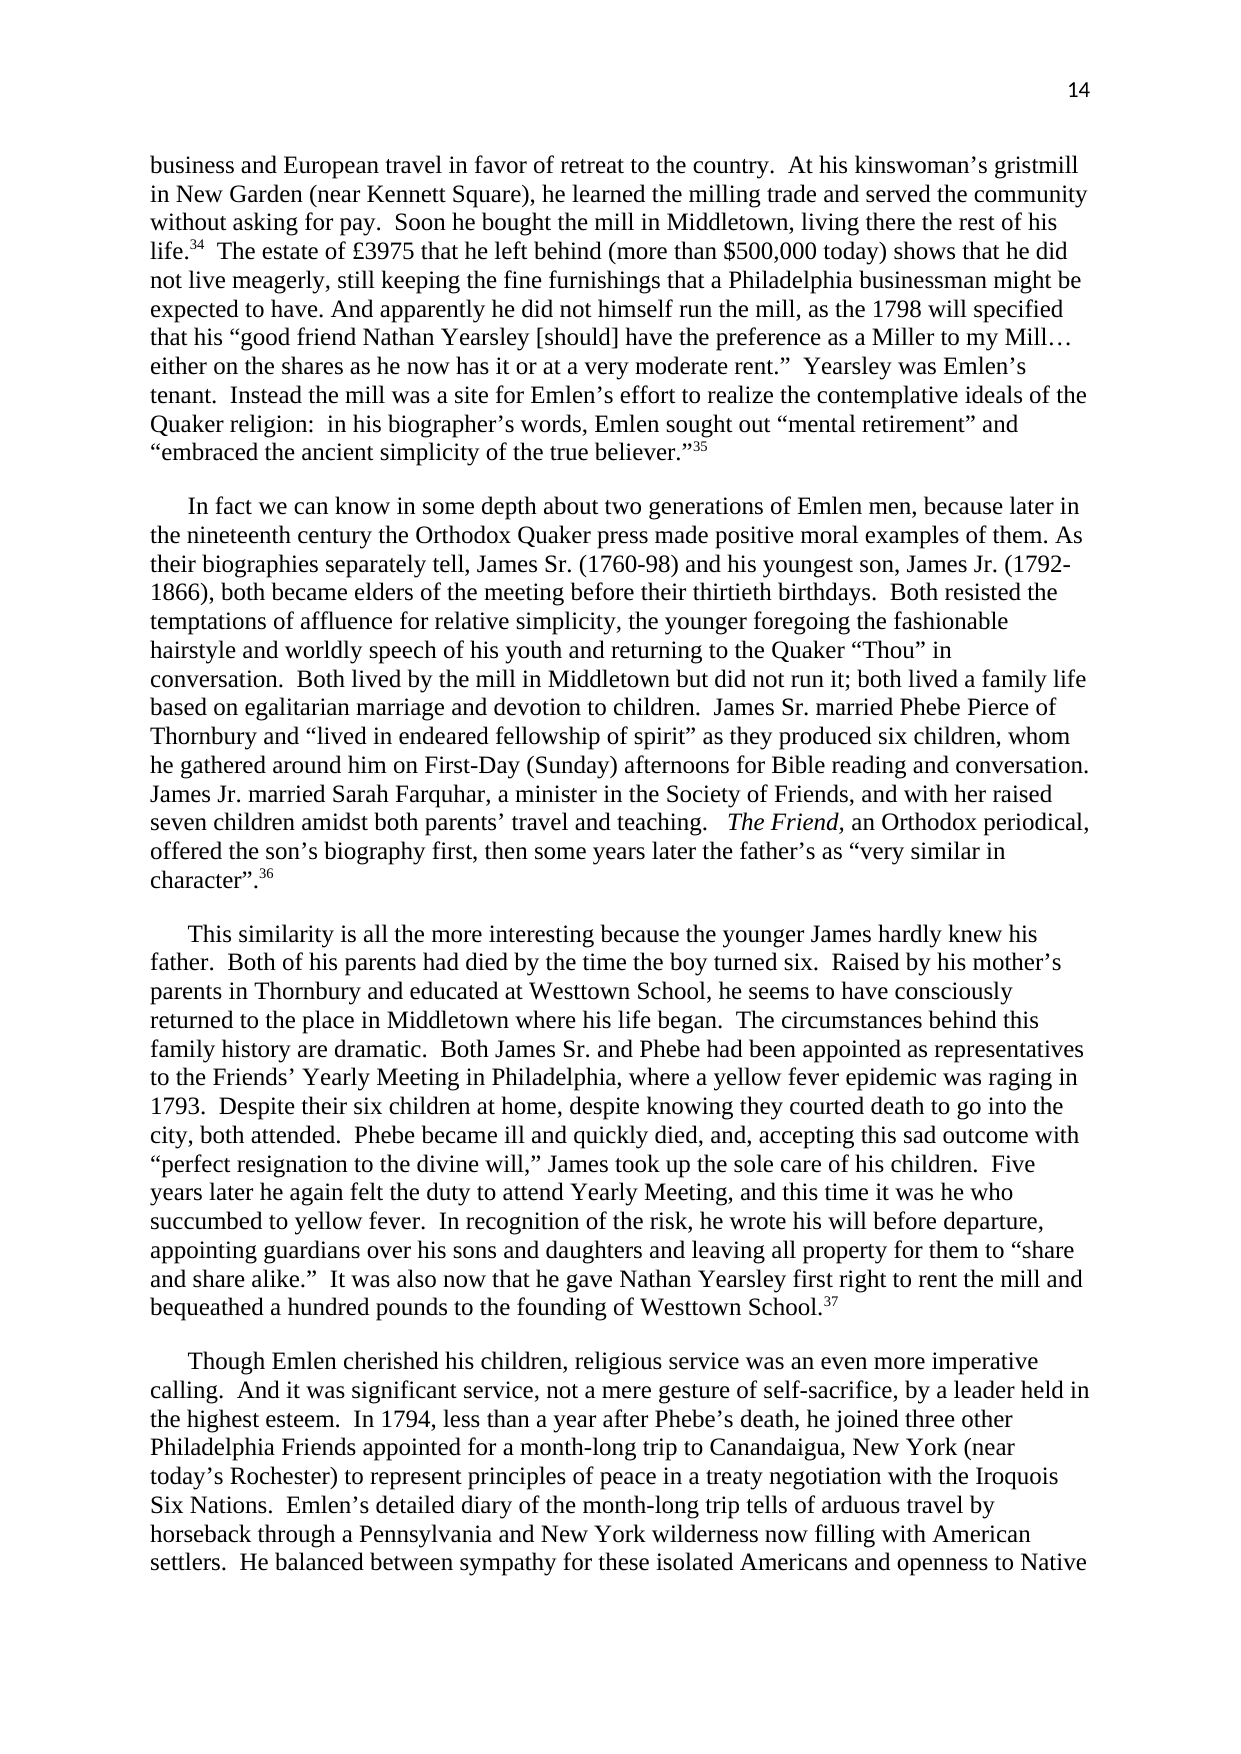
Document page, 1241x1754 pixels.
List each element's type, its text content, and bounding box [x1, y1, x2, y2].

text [150, 150, 1090, 466]
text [150, 1346, 1090, 1576]
text In fact we can know in some depth about two generations of Emlen men, because later in the nineteenth century the Orthodox Quaker press made positive moral examples of them. As their biographies separately tell, James Sr. (1760-98) and his youngest son, James Jr. (1792-1866), both became elders of the meeting before their thirtieth birthdays. Both resisted the temptations of affluence for relative simplicity, the younger foregoing the fashionable hairstyle and worldly speech of his youth and returning to the Quaker “Thou” in conversation. Both lived by the mill in Middletown but did not run it; both lived a family life based on egalitarian marriage and devotion to children. James Sr. married Phebe Pierce of Thornbury and “lived in endeared fellowship of spirit” as they produced six children, whom he gathered around him on First-Day (Sunday) afternoons for Bible reading and conversation. James Jr. married Sarah Farquhar, a minister in the Society of Friends, and with her raised seven children amidst both parents’ travel and teaching. The Friend, an Orthodox periodical, offered the son’s biography first, then some years later the father’s as “very similar in character”. [150, 491, 1090, 894]
text This similarity is all the more interesting because the younger James hardly knew his father. Both of his parents had died by the time the boy turned six. Raised by his mother’s parents in Thornbury and educated at Westtown School, he seems to have consciously returned to the place in Middletown where his life began. The circumstances behind this family history are dramatic. Both James Sr. and Phebe had been appointed as representatives to the Friends’ Yearly Meeting in Philadelphia, where a yellow fever epidemic was raging in 1793. Despite their six children at home, despite knowing they courted death to go into the city, both attended. Phebe became ill and quickly died, and, accepting this sad outcome with “perfect resignation to the divine will,” James took up the sole care of his children. Five years later he again felt the duty to attend Yearly Meeting, and this time it was he who succumbed to yellow fever. In recognition of the risk, he wrote his will before departure, appointing guardians over his sons and daughters and leaving all property for them to “share and share alike.” It was also now that he gave Nathan Yearsley first right to rent the mill and bequeathed a hundred pounds to the founding of Westtown School. [150, 919, 1090, 1321]
